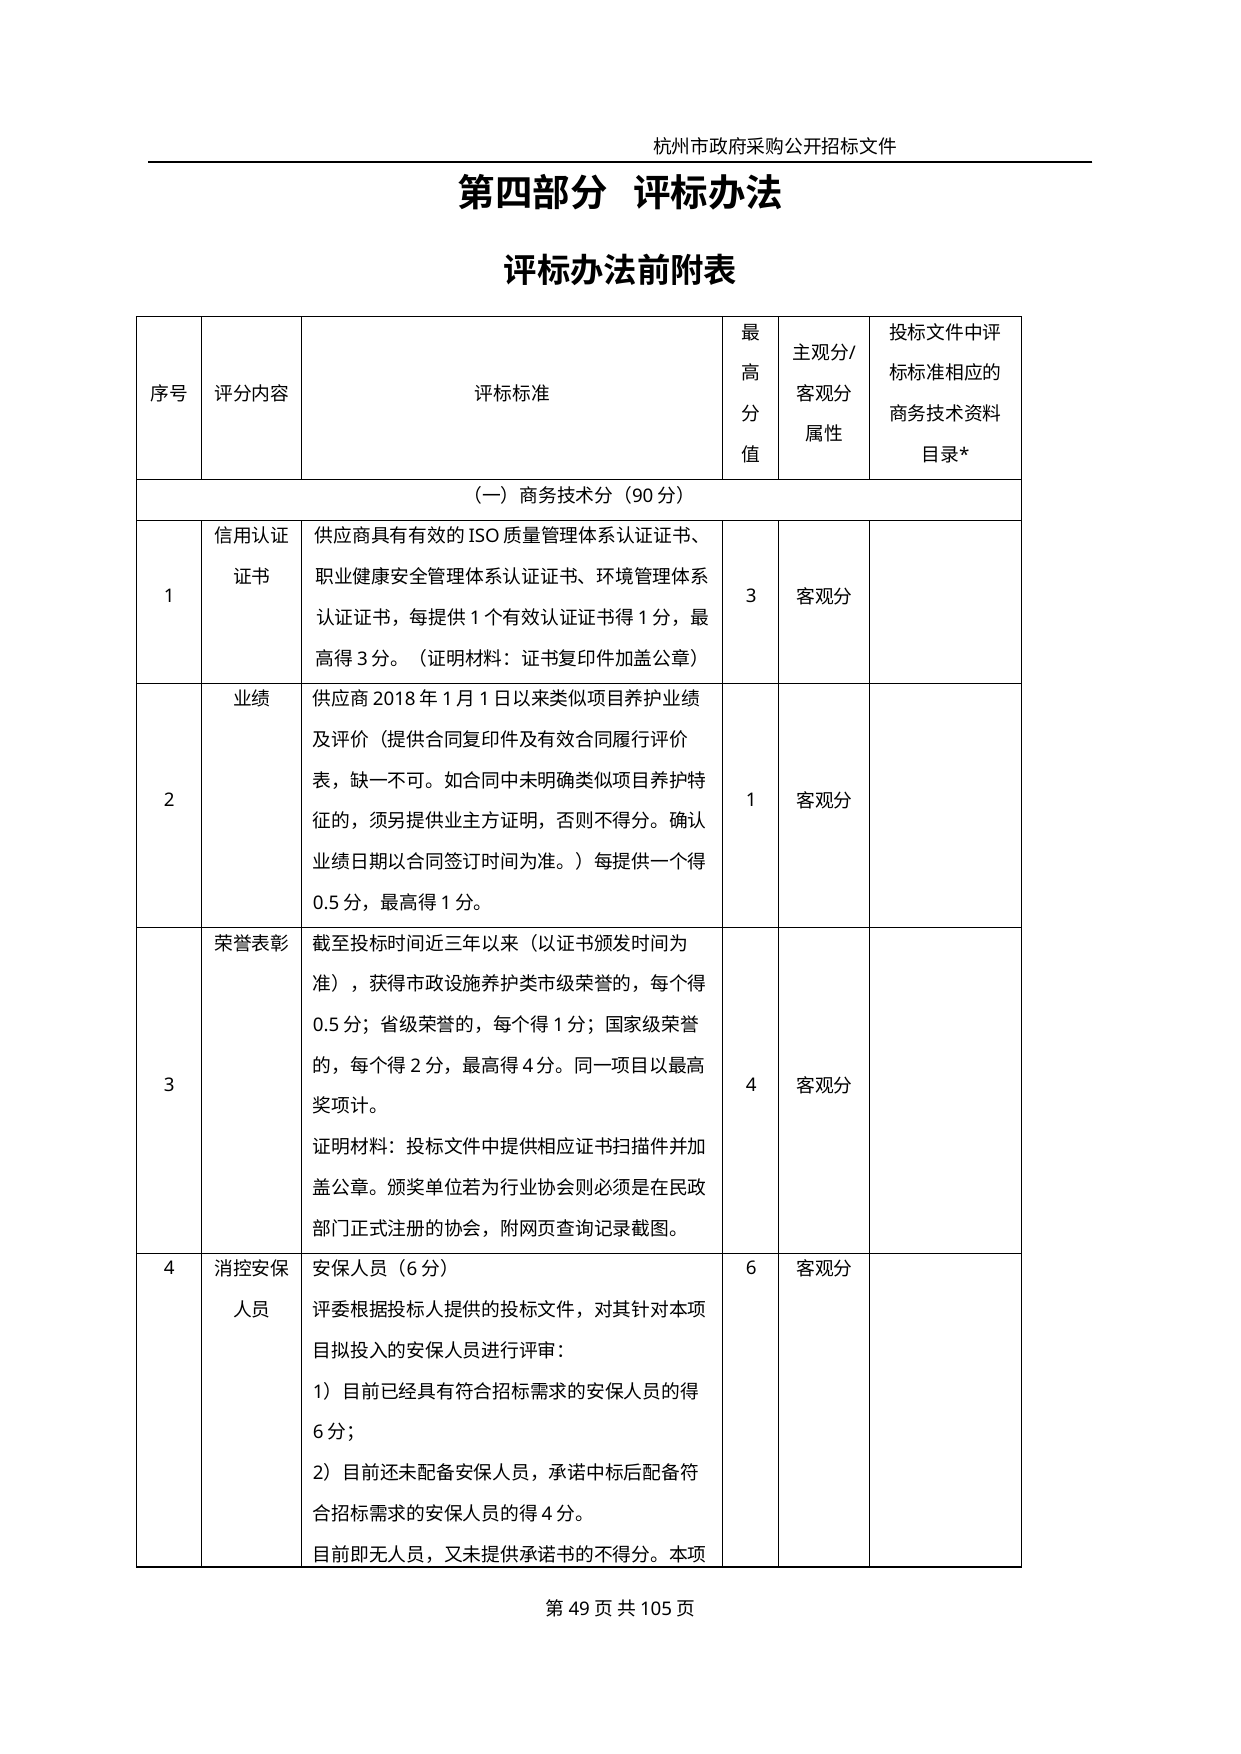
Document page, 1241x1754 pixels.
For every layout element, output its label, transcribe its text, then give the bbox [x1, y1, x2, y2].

table_header 投标文件中评标标准相应的商务技术资料目录* [870, 317, 1021, 479]
table_header 主观分/客观分属性 [779, 317, 869, 479]
table_cell [870, 521, 1021, 683]
table_cell 3 [137, 928, 201, 1253]
table_header 最高分值 [723, 317, 778, 479]
table_cell 截至投标时间近三年以来（以证书颁发时间为准），获得市政设施养护类市级荣誉的，每个得0.5分；省级荣誉的，每个得1分；国家级荣誉的，每个得2分，最高得4分。同一项目以最高奖项计。 证明材料：投标文件中提供相应证书扫描件并加盖公章。颁奖单位若为行业协会则必须是在民政部门正式注册的协会，附网页查询记录截图。 [302, 928, 722, 1253]
table_cell 荣誉表彰 [202, 928, 301, 1253]
table_cell 客观分 [779, 928, 869, 1253]
table_cell [870, 684, 1021, 927]
table_header 评分内容 [202, 317, 301, 479]
table_cell [870, 928, 1021, 1253]
text 评标办法前附表 [148, 244, 1092, 292]
table_cell 客观分 [779, 1254, 869, 1566]
text 第四部分 评标办法 [148, 163, 1092, 217]
table_cell 4 [723, 928, 778, 1253]
table_cell 6 [723, 1254, 778, 1566]
table_cell 供应商2018年1月1日以来类似项目养护业绩及评价（提供合同复印件及有效合同履行评价表，缺一不可。如合同中未明确类似项目养护特征的，须另提供业主方证明，否则不得分。确认业绩日期以合同签订时间为准。）每提供一个得0.5分，最高得1分。 [302, 684, 722, 927]
table_cell 1 [137, 521, 201, 683]
table_header 序号 [137, 317, 201, 479]
table_header 评标标准 [302, 317, 722, 479]
table_cell 信用认证证书 [202, 521, 301, 683]
table_cell 供应商具有有效的ISO质量管理体系认证证书、职业健康安全管理体系认证证书、环境管理体系认证证书，每提供1个有效认证证书得1分，最高得3分。（证明材料：证书复印件加盖公章） [302, 521, 722, 683]
table_cell 业绩 [202, 684, 301, 927]
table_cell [302, 1254, 722, 1566]
table_cell 1 [723, 684, 778, 927]
table_cell （一）商务技术分（90分） [137, 480, 1021, 520]
table_cell 3 [723, 521, 778, 683]
table_cell 消控安保人员 [202, 1254, 301, 1566]
table_cell 客观分 [779, 684, 869, 927]
table_cell 客观分 [779, 521, 869, 683]
table_cell [870, 1254, 1021, 1566]
table_cell 2 [137, 684, 201, 927]
table_cell 4 [137, 1254, 201, 1566]
